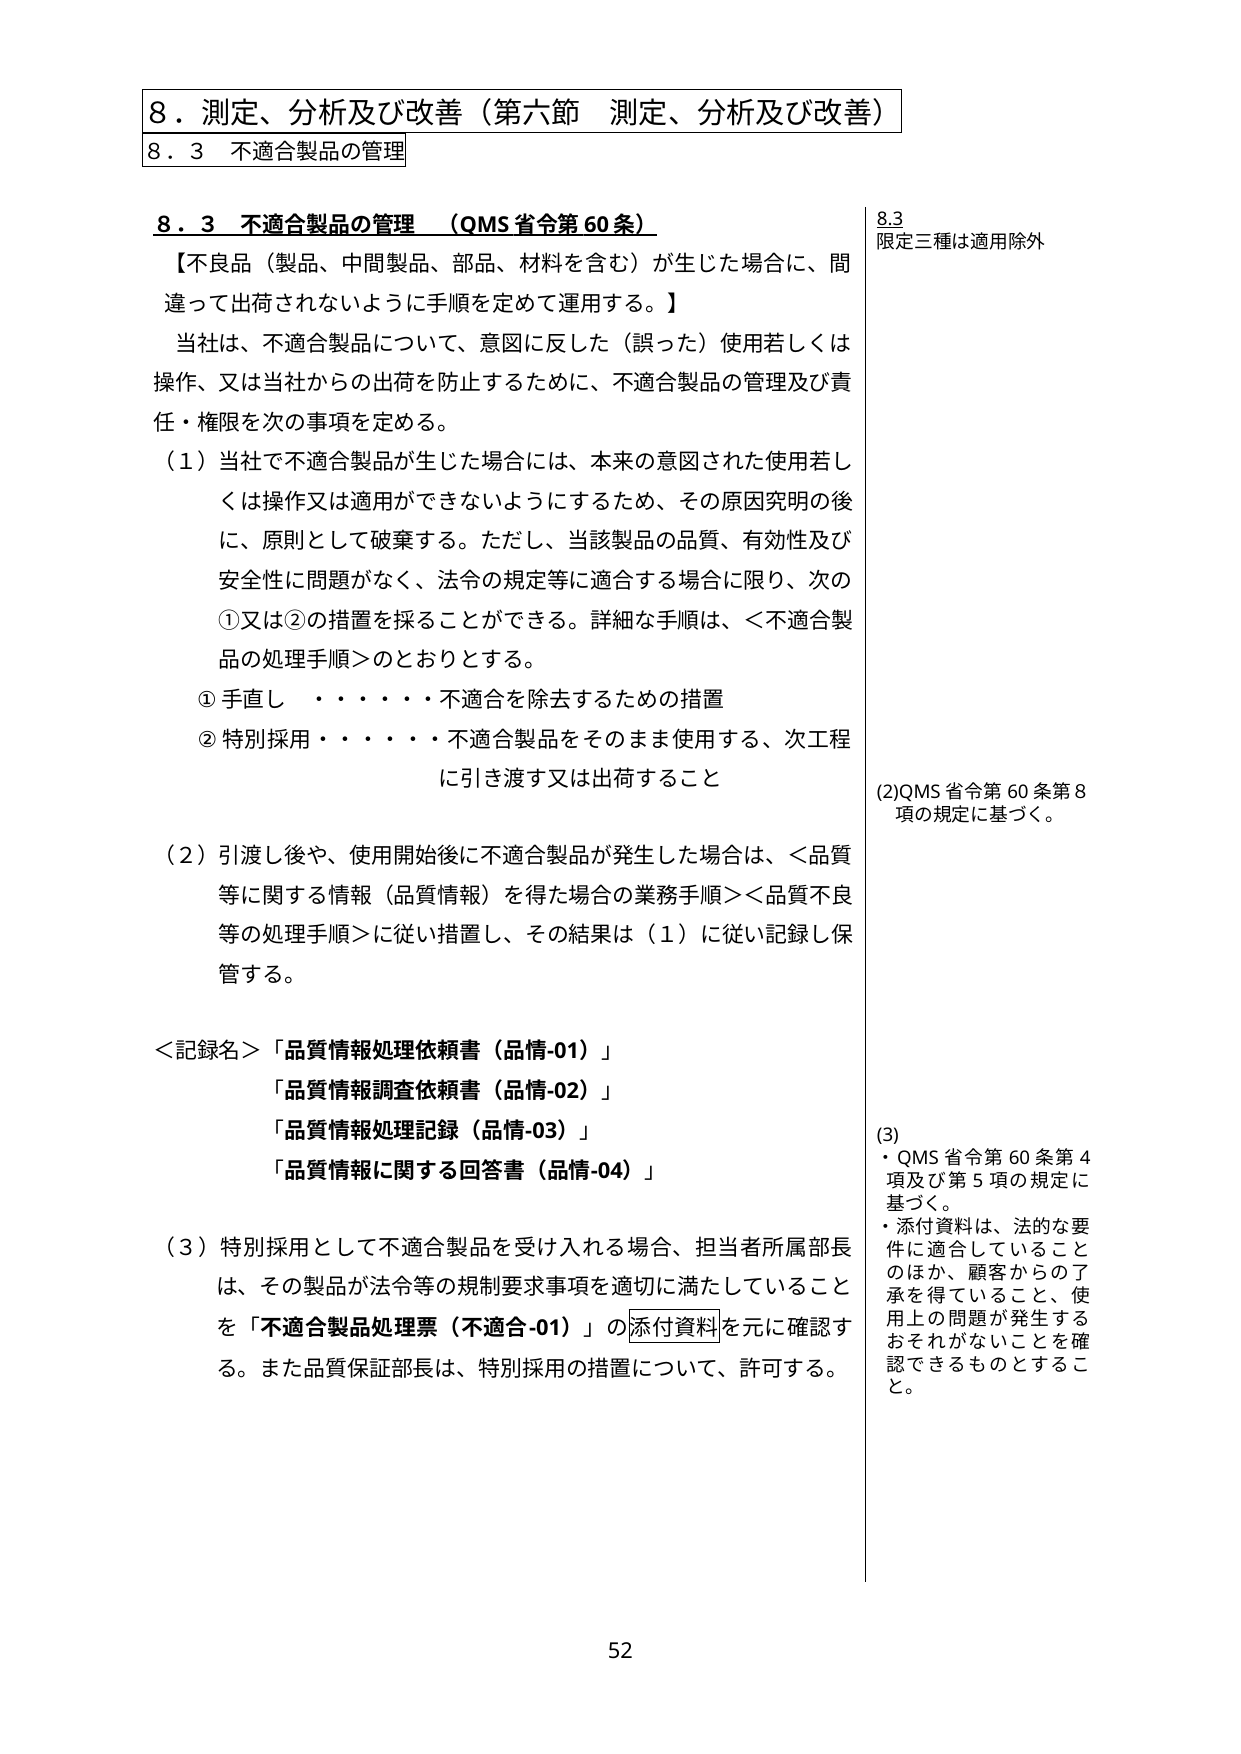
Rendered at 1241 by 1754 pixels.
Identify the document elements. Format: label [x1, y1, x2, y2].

table_header [866, 207, 1102, 1582]
table_header [142, 207, 865, 1582]
